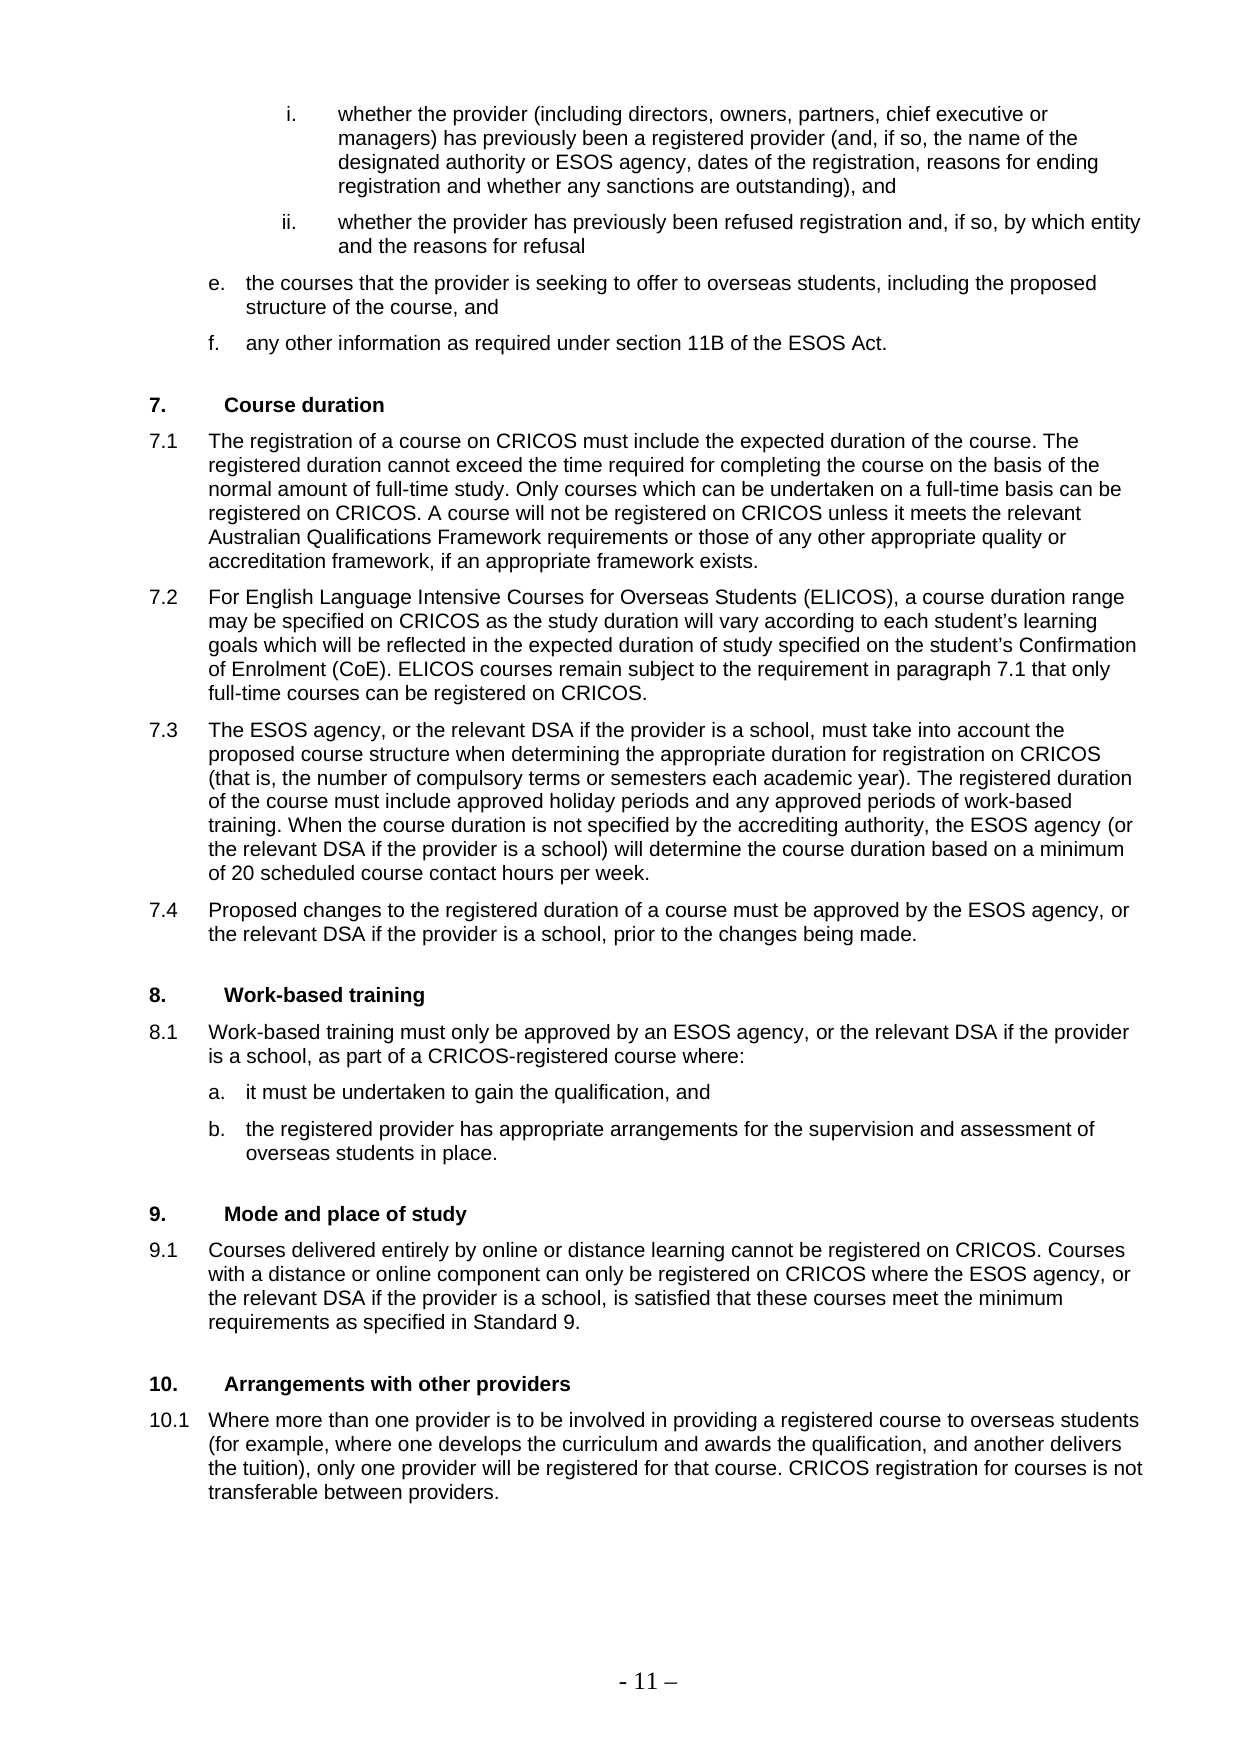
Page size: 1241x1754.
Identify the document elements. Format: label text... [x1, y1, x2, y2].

text 9.1 Courses delivered entirely by online or distance learning cannot be registered on CRICOS. Courses with a distance or online component can only be registered on CRICOS where the ESOS agency, or the relevant DSA if the provider is a school, is satisfied that these courses meet the minimum requirements as specified in Standard 9. [149, 1238, 1146, 1334]
list whether the provider has previously been refused registration and, if so, by which entity and the reasons for refusal [297, 210, 1146, 258]
text 10. Arrangements with other providers [149, 1372, 1146, 1396]
text 10.1 Where more than one provider is to be involved in providing a registered course to overseas students (for example, where one develops the curriculum and awards the qualification, and another delivers the tuition), only one provider will be registered for that course. CRICOS registration for courses is not transferable between providers. [149, 1408, 1146, 1504]
list the registered provider has appropriate arrangements for the supervision and assessment of overseas students in place. [208, 1116, 1146, 1164]
text 7.3 The ESOS agency, or the relevant DSA if the provider is a school, must take into account the proposed course structure when determining the appropriate duration for registration on CRICOS (that is, the number of compulsory terms or semesters each academic year). The registered duration of the course must include approved holiday periods and any approved periods of work-based training. When the course duration is not specified by the accrediting authority, the ESOS agency (or the relevant DSA if the provider is a school) will determine the course duration based on a minimum of 20 scheduled course contact hours per week. [149, 717, 1146, 885]
text 7.4 Proposed changes to the registered duration of a course must be approved by the ESOS agency, or the relevant DSA if the provider is a school, prior to the changes being made. [149, 898, 1146, 946]
text 9. Mode and place of study [149, 1202, 1146, 1226]
text 8. Work-based training [149, 983, 1146, 1007]
text 7.1 The registration of a course on CRICOS must include the expected duration of the course. The registered duration cannot exceed the time required for completing the course on the basis of the normal amount of full-time study. Only courses which can be undertaken on a full-time basis can be registered on CRICOS. A course will not be registered on CRICOS unless it meets the relevant Australian Qualifications Framework requirements or those of any other appropriate quality or accreditation framework, if an appropriate framework exists. [149, 429, 1146, 573]
list any other information as required under section 11B of the ESOS Act. [208, 331, 1146, 355]
list it must be undertaken to gain the qualification, and [208, 1080, 1146, 1104]
list the courses that the provider is seeking to offer to overseas students, including the proposed structure of the course, and [208, 271, 1146, 318]
text 7. Course duration [149, 392, 1146, 416]
text 7.2 For English Language Intensive Courses for Overseas Students (ELICOS), a course duration range may be specified on CRICOS as the study duration will vary according to each student’s learning goals which will be reflected in the expected duration of study specified on the student’s Confirmation of Enrolment (CoE). ELICOS courses remain subject to the requirement in paragraph 7.1 that only full-time courses can be registered on CRICOS. [149, 585, 1146, 705]
text 8.1 Work-based training must only be approved by an ESOS agency, or the relevant DSA if the provider is a school, as part of a CRICOS-registered course where: [149, 1019, 1146, 1067]
list whether the provider (including directors, owners, partners, chief executive or managers) has previously been a registered provider (and, if so, the name of the designated authority or ESOS agency, dates of the registration, reasons for ending registration and whether any sanctions are outstanding), and [297, 102, 1146, 198]
